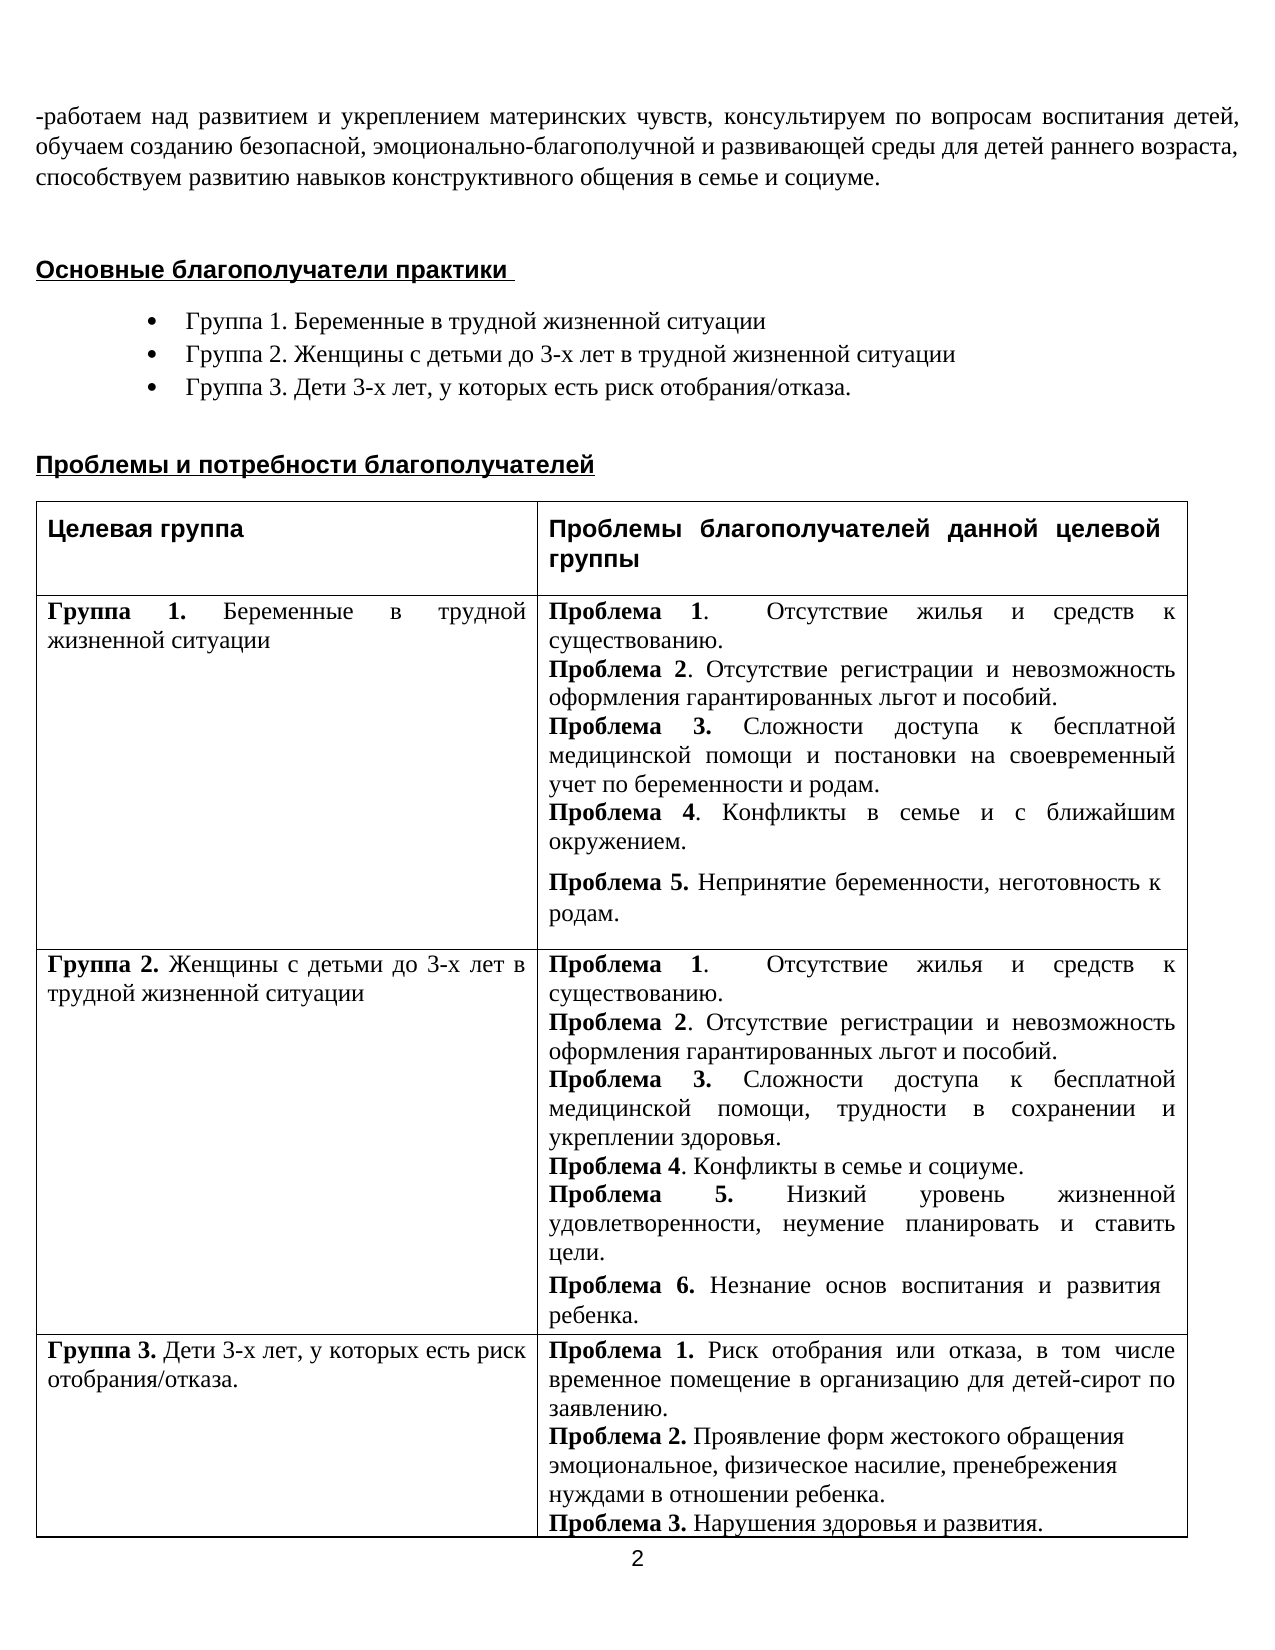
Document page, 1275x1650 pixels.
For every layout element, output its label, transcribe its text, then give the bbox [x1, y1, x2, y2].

text Основные благополучатели практики [35, 255, 1225, 284]
table_cell Группа 3. Дети 3-х лет, у которых есть риск отобрания/отказа. [37, 1335, 537, 1536]
list Группа 2. Женщины с детьми до 3-х лет в трудной жизненной ситуации [148, 339, 1239, 368]
table_cell Группа 2. Женщины с детьми до 3-х лет в трудной жизненной ситуации [37, 950, 537, 1334]
table_cell Проблема 1. Отсутствие жилья и средств к существованию. Проблема 2. Отсутствие регистрации и невозможность оформления гарантированных льгот и пособий. Проблема 3. Сложности доступа к бесплатной медицинской помощи, трудности в сохранении и укреплении здоровья. Проблема 4. Конфликты в семье и социуме. Проблема 5. Низкий уровень жизненной удовлетворенности, неумение планировать и ставить цели. Проблема 6. Незнание основ воспитания и развития ребенка. [538, 950, 1187, 1334]
list Группа 3. Дети 3-х лет, у которых есть риск отобрания/отказа. [148, 372, 1239, 401]
table_header Целевая группа [37, 502, 537, 595]
table_cell Проблема 1. Отсутствие жилья и средств к существованию. Проблема 2. Отсутствие регистрации и невозможность оформления гарантированных льгот и пособий. Проблема 3. Сложности доступа к бесплатной медицинской помощи и постановки на своевременный учет по беременности и родам. Проблема 4. Конфликты в семье и с ближайшим окружением. Проблема 5. Непринятие беременности, неготовность к родам. [538, 596, 1187, 948]
table_header Проблемы благополучателей данной целевой группы [538, 502, 1187, 595]
text Проблемы и потребности благополучателей [35, 450, 1227, 478]
table_cell Проблема 1. Риск отобрания или отказа, в том числе временное помещение в организацию для детей-сирот по заявлению. Проблема 2. Проявление форм жестокого обращения эмоциональное, физическое насилие, пренебрежения нуждами в отношении ребенка. Проблема 3. Нарушения здоровья и развития. [538, 1335, 1187, 1536]
text -работаем над развитием и укреплением материнских чувств, консультируем по вопросам воспитания детей, обучаем созданию безопасной, эмоционально-благополучной и развивающей среды для детей раннего возраста, способствуем развитию навыков конструктивного общения в семье и социуме. [35, 101, 1239, 190]
list Группа 1. Беременные в трудной жизненной ситуации [148, 306, 1239, 335]
table_cell Группа 1. Беременные в трудной жизненной ситуации [37, 596, 537, 948]
